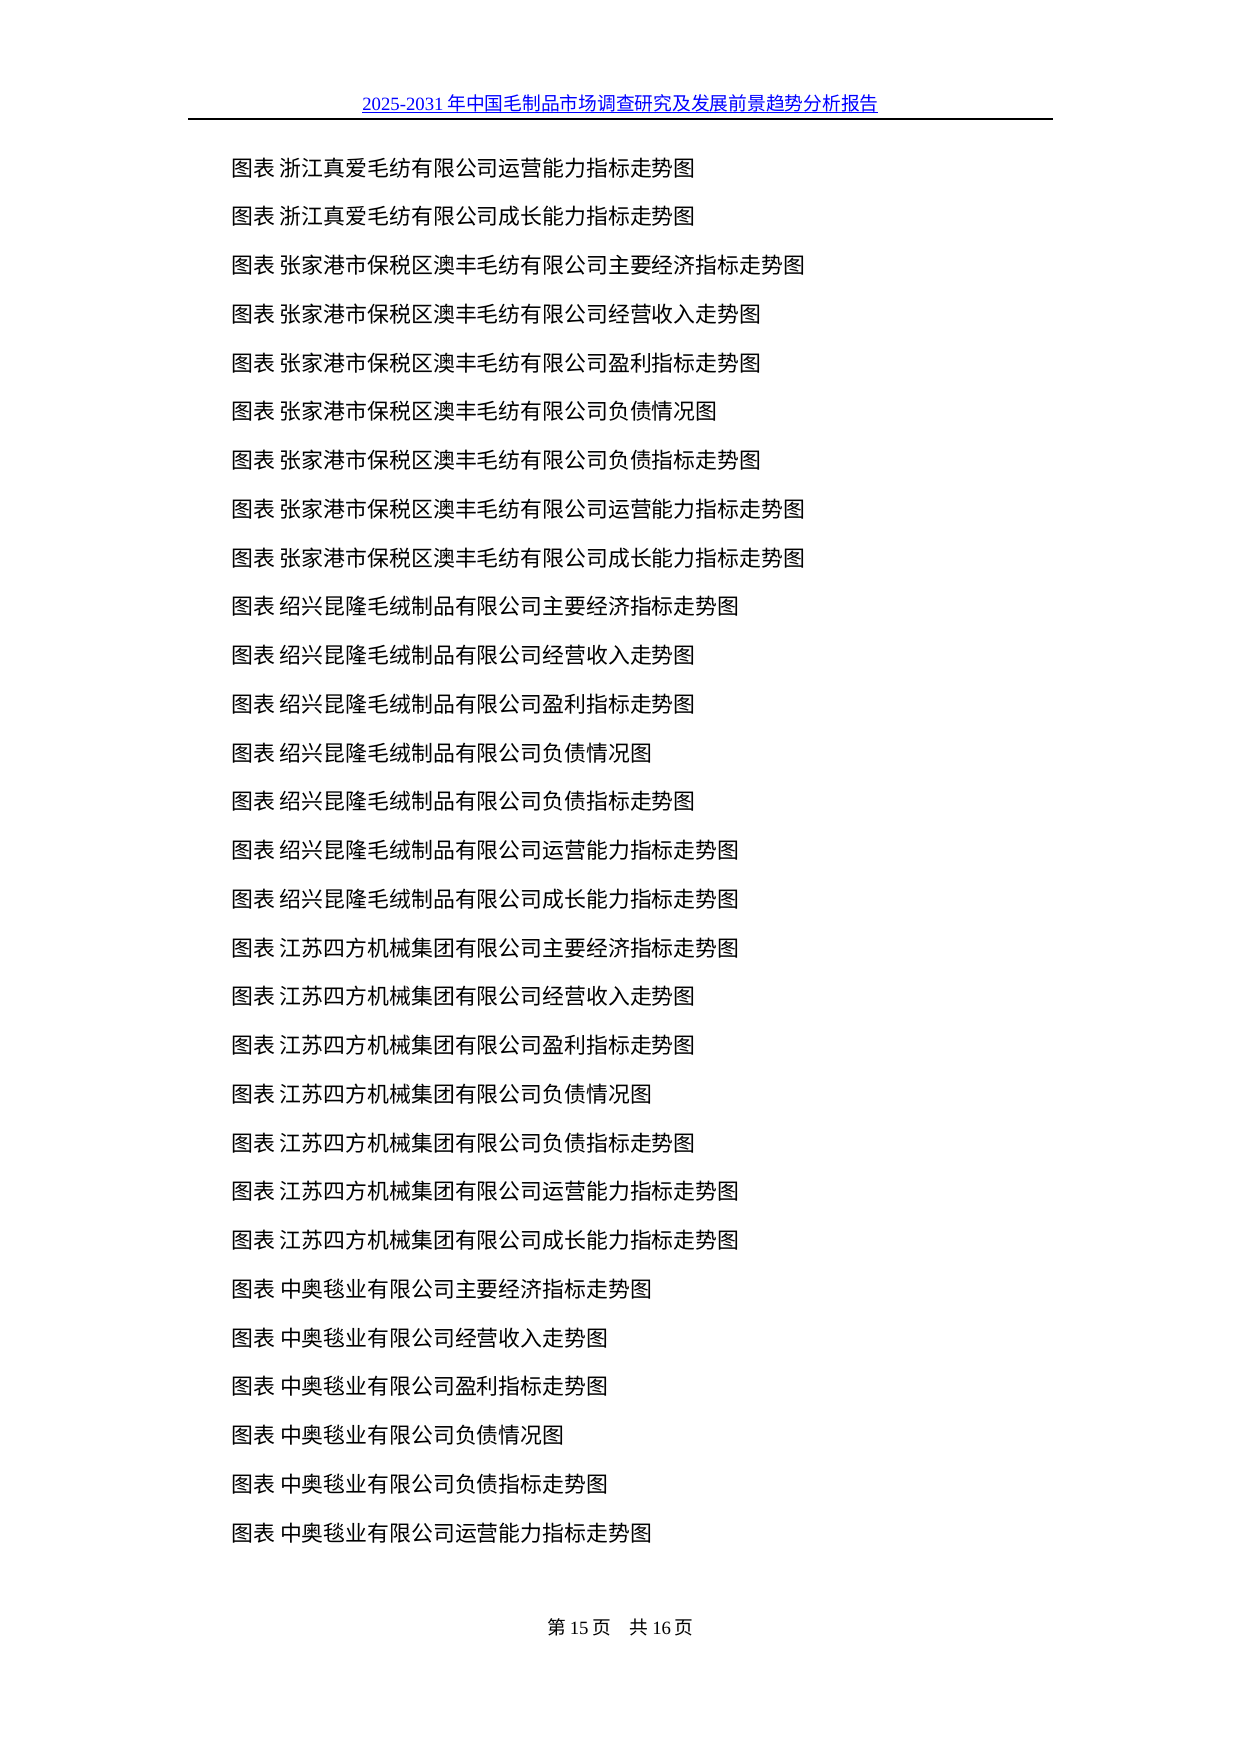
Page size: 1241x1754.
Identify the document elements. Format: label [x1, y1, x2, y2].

text [187, 150, 1053, 1548]
